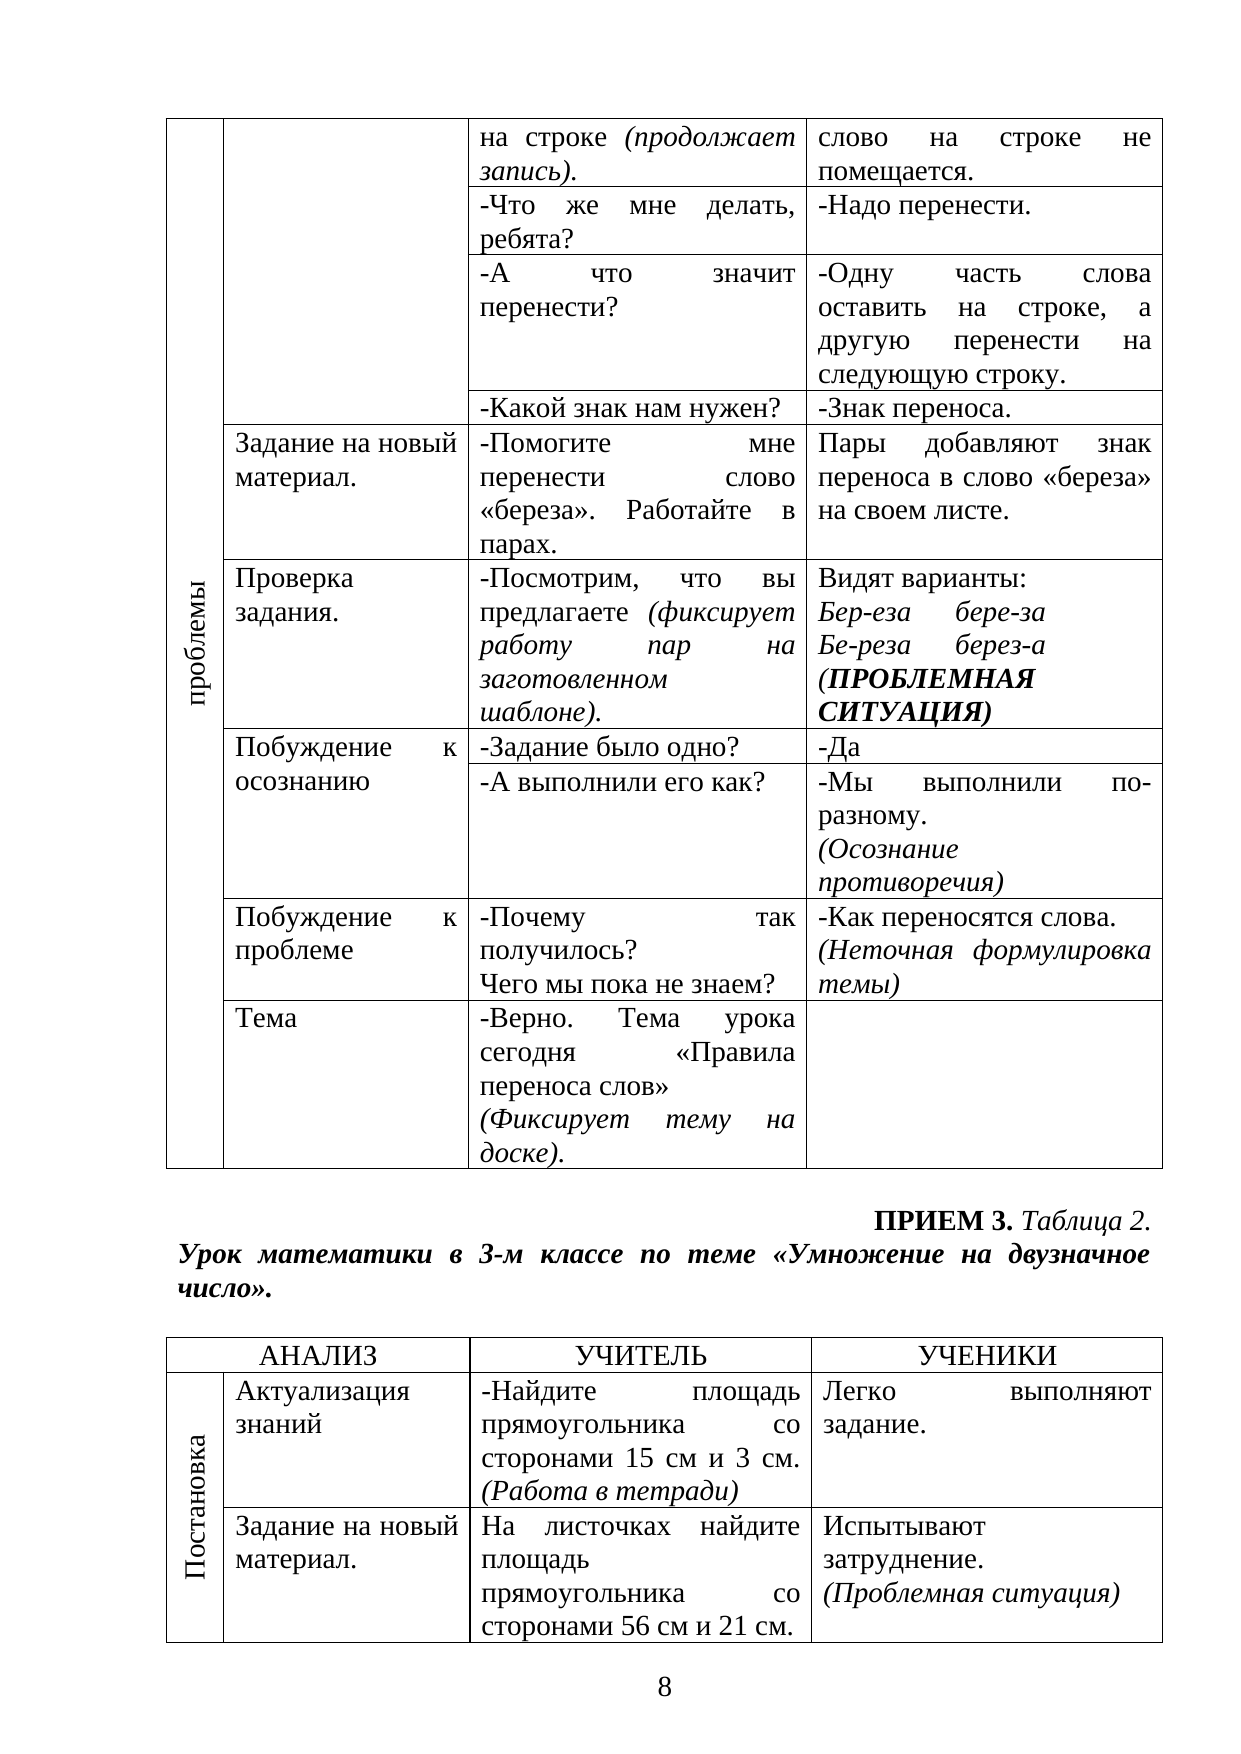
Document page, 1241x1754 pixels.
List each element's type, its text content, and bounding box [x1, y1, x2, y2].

table_cell -А выполнили его как? [469, 764, 806, 898]
table_header УЧИТЕЛЬ [471, 1338, 811, 1372]
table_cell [807, 119, 1162, 186]
text ПРИЕМ 3. Таблица 2. [177, 1203, 1152, 1236]
table_header УЧЕНИКИ [812, 1338, 1162, 1372]
table_cell Испытывают затруднение. (Проблемная ситуация) [812, 1508, 1162, 1642]
table_cell -Мы выполнили по-разному. (Осознание противоречия) [807, 764, 1162, 898]
text Урок математики в 3-м классе по теме «Умножение на двузначное число». [177, 1236, 1152, 1303]
table_cell -Помогите мне перенести слово «береза». Работайте в парах. [469, 425, 806, 559]
table_cell -Верно. Тема урока сегодня «Правила переноса слов» (Фиксирует тему на доске). [469, 1001, 806, 1168]
table_cell Задание на новый материал. [224, 425, 468, 559]
table_cell Побуждение к осознанию [224, 729, 468, 898]
table_cell Тема [224, 1001, 468, 1168]
table_cell -Почему так получилось? Чего мы пока не знаем? [469, 899, 806, 999]
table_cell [469, 119, 806, 186]
table_header АНАЛИЗ [167, 1338, 469, 1372]
table_cell -Надо перенести. [807, 187, 1162, 254]
table_cell Проверка задания. [224, 560, 468, 728]
table_cell -Как переносятся слова. (Неточная формулировка темы) [807, 899, 1162, 999]
table_cell Легко выполняют задание. [812, 1373, 1162, 1507]
table_cell [807, 1001, 1162, 1168]
table_cell -Посмотрим, что вы предлагаете (фиксирует работу пар на заготовленном шаблоне). [469, 560, 806, 728]
table_cell Постановка проблемы [167, 1373, 223, 1642]
table_cell На листочках найдите площадь прямоугольника со сторонами 56 см и 21 см. [471, 1508, 811, 1642]
table_cell Видят варианты: Бер-еза бере-за Бе-реза берез-а (ПРОБЛЕМНАЯ СИТУАЦИЯ) [807, 560, 1162, 728]
table_cell Задание на новый материал. [224, 1508, 469, 1642]
table_cell -Что же мне делать, ребята? [469, 187, 806, 254]
table_cell Пары добавляют знак переноса в слово «береза» на своем листе. [807, 425, 1162, 559]
table_cell -А что значит перенести? [469, 255, 806, 389]
table_cell -Одну часть слова оставить на строке, а другую перенести на следующую строку. [807, 255, 1162, 389]
table_cell Актуализация знаний [224, 1373, 469, 1507]
table_cell -Да [807, 729, 1162, 763]
table_cell -Какой знак нам нужен? [469, 391, 806, 424]
table_cell -Задание было одно? [469, 729, 806, 763]
table_cell -Знак переноса. [807, 391, 1162, 424]
table_cell -Найдите площадь прямоугольника со сторонами 15 см и 3 см. (Работа в тетради) [471, 1373, 811, 1507]
table_cell Побуждение к проблеме [224, 899, 468, 999]
